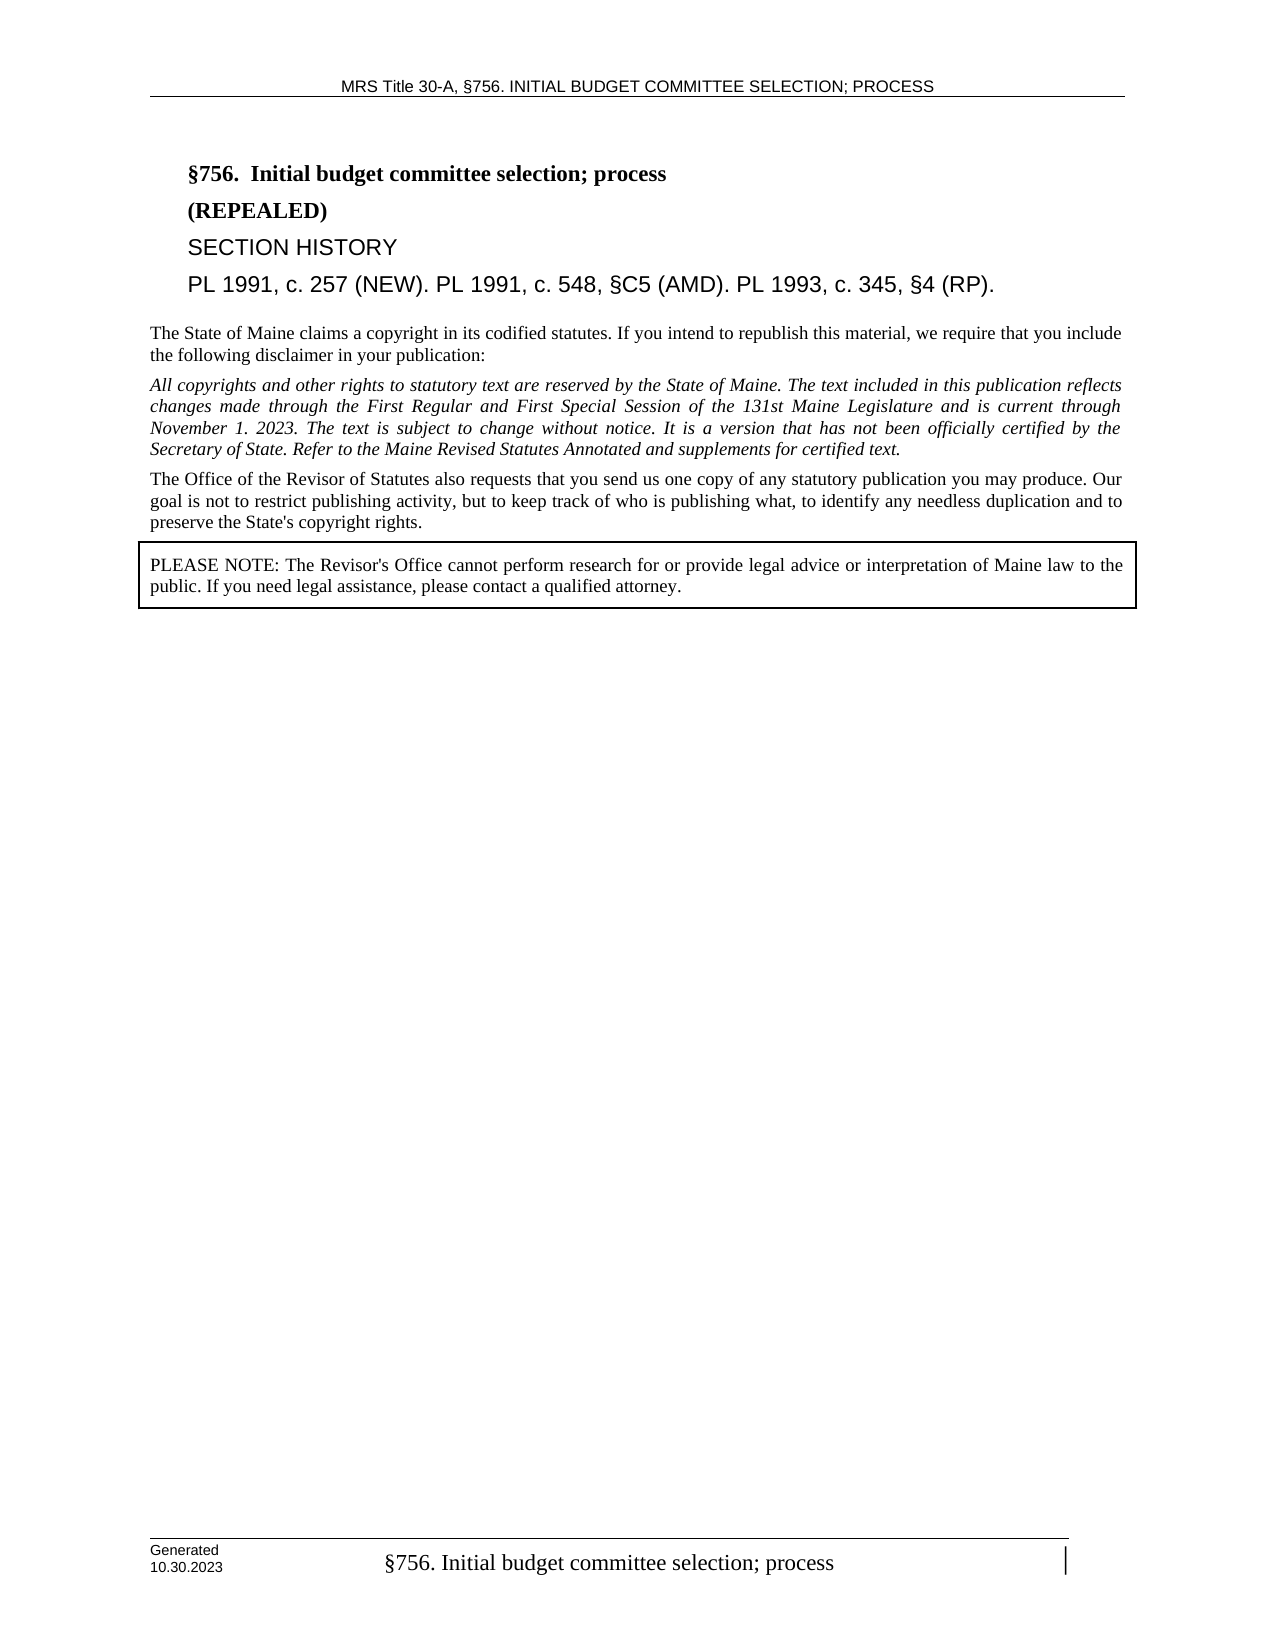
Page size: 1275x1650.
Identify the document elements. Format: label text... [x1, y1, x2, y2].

text The State of Maine claims a copyright in its codified statutes. If you intend to republish this material, we require that you include the following disclaimer in your publication: [150, 322, 1125, 365]
text (REPEALED) [187, 197, 1125, 223]
text PLEASE NOTE: The Revisor's Office cannot perform research for or provide legal advice or interpretation of Maine law to the public. If you need legal assistance, please contact a qualified attorney. [140, 543, 1135, 607]
text The Office of the Revisor of Statutes also requests that you send us one copy of any statutory publication you may produce. Our goal is not to restrict publishing activity, but to keep track of who is publishing what, to identify any needless duplication and to preserve the State's copyright rights. [150, 468, 1125, 533]
text All copyrights and other rights to statutory text are reserved by the State of Maine. The text included in this publication reflects changes made through the First Regular and First Special Session of the 131st Maine Legislature and is current through November 1. 2023 . The text is subject to change without notice. It is a version that has not been officially certified by the Secretary of State. Refer to the Maine Revised Statutes Annotated and supplements for certified text. [150, 373, 1125, 460]
text §756. Initial budget committee selection; process [187, 160, 1125, 187]
text PL 1991, c. 257 (NEW). PL 1991, c. 548, §C5 (AMD). PL 1993, c. 345, §4 (RP). [187, 271, 1125, 297]
text SECTION HISTORY [187, 234, 1125, 260]
